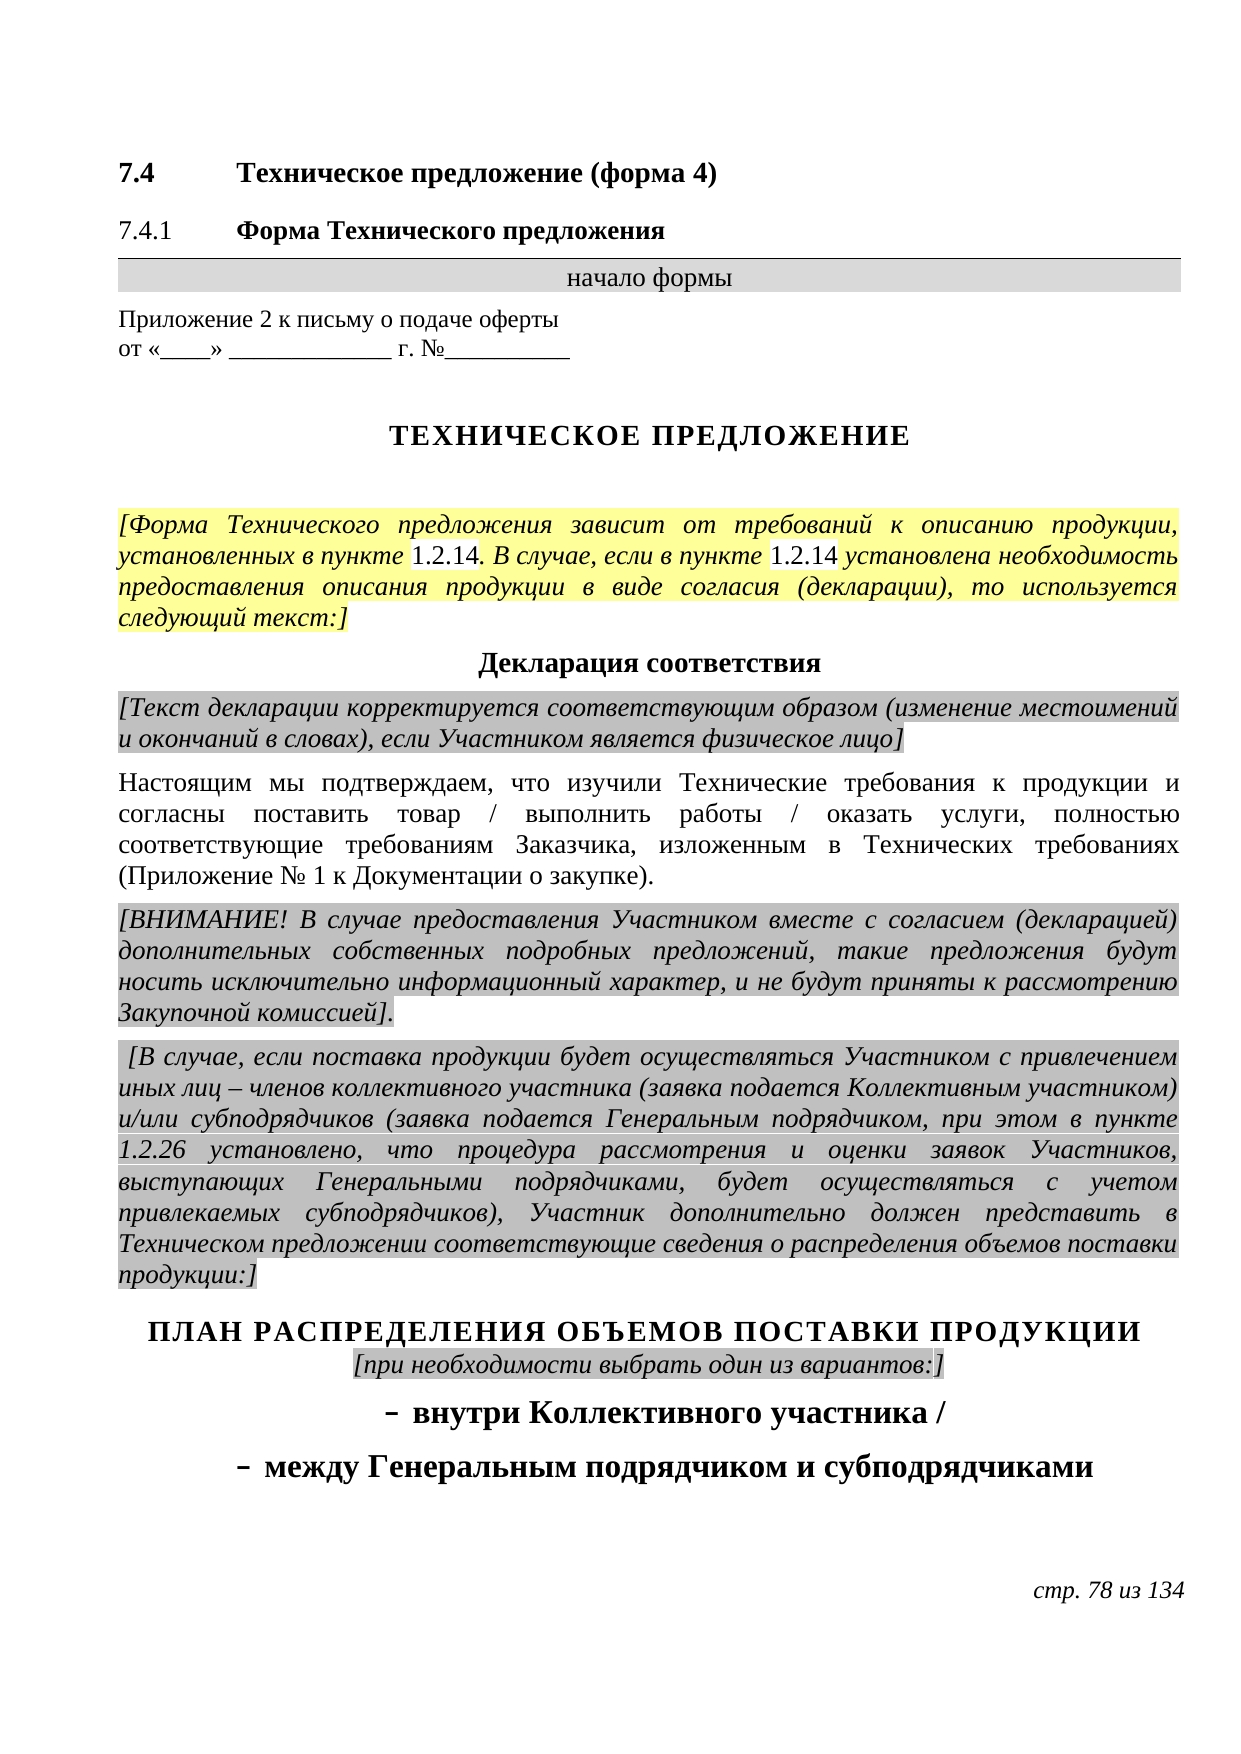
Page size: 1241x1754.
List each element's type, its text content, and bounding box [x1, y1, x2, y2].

text начало формы [118, 259, 1181, 292]
text [Текст декларации корректируется соответствующим образом (изменение местоимений и окончаний в словах), если Участником является физическое лицо] [904, 691, 1181, 753]
text [Форма Технического предложения зависит от требований к описанию продукции, установленных в пункте 1.2.14. В случае, если в пункте 1.2.14 установлена необходимость предоставления описания продукции в виде согласия (декларации), то используется следующий текст:] [348, 508, 1181, 632]
list между Генеральным подрядчиком и субподрядчиками [148, 1444, 1181, 1485]
text [ВНИМАНИЕ! В случае предоставления Участником вместе с согласием (декларацией) дополнительных собственных подробных предложений, такие предложения будут носить исключительно информационный характер, и не будут приняты к рассмотрению Закупочной комиссией]. [394, 903, 1181, 1027]
text [В случае, если поставка продукции будет осуществляться Участником с привлечением иных лиц – членов коллективного участника (заявка подается Коллективным участником) и/или субподрядчиков (заявка подается Генеральным подрядчиком, при этом в пункте 1.2.26 установлено, что процедура рассмотрения и оценки заявок Участников, выступающих Генеральными подрядчиками, будет осуществляться с учетом привлекаемых субподрядчиков), Участник дополнительно должен представить в Техническом предложении соответствующие сведения о распределения объемов поставки продукции:] [118, 1040, 1181, 1289]
text Декларация соответствия [118, 645, 1181, 678]
text Техническое предложение [118, 418, 1181, 452]
list внутри Коллективного участника / [148, 1391, 1181, 1432]
text Настоящим мы подтверждаем, что изучили Технические требования к продукции и согласны поставить товар / выполнить работы / оказать услуги, полностью соответствующие требованиям Заказчика, изложенным в Технических требованиях (Приложение № 1 к Документации о закупке). [118, 766, 1181, 890]
text Приложение 2 к письму о подаче оферты от «____» _____________ г. №__________ [118, 304, 1181, 362]
text Форма Технического предложения [118, 214, 1181, 245]
text План распределения объемов поставки продукции [при необходимости выбрать один из вариантов:] [118, 1314, 1181, 1379]
subtitle Техническое предложение (форма 4) [118, 156, 1181, 189]
